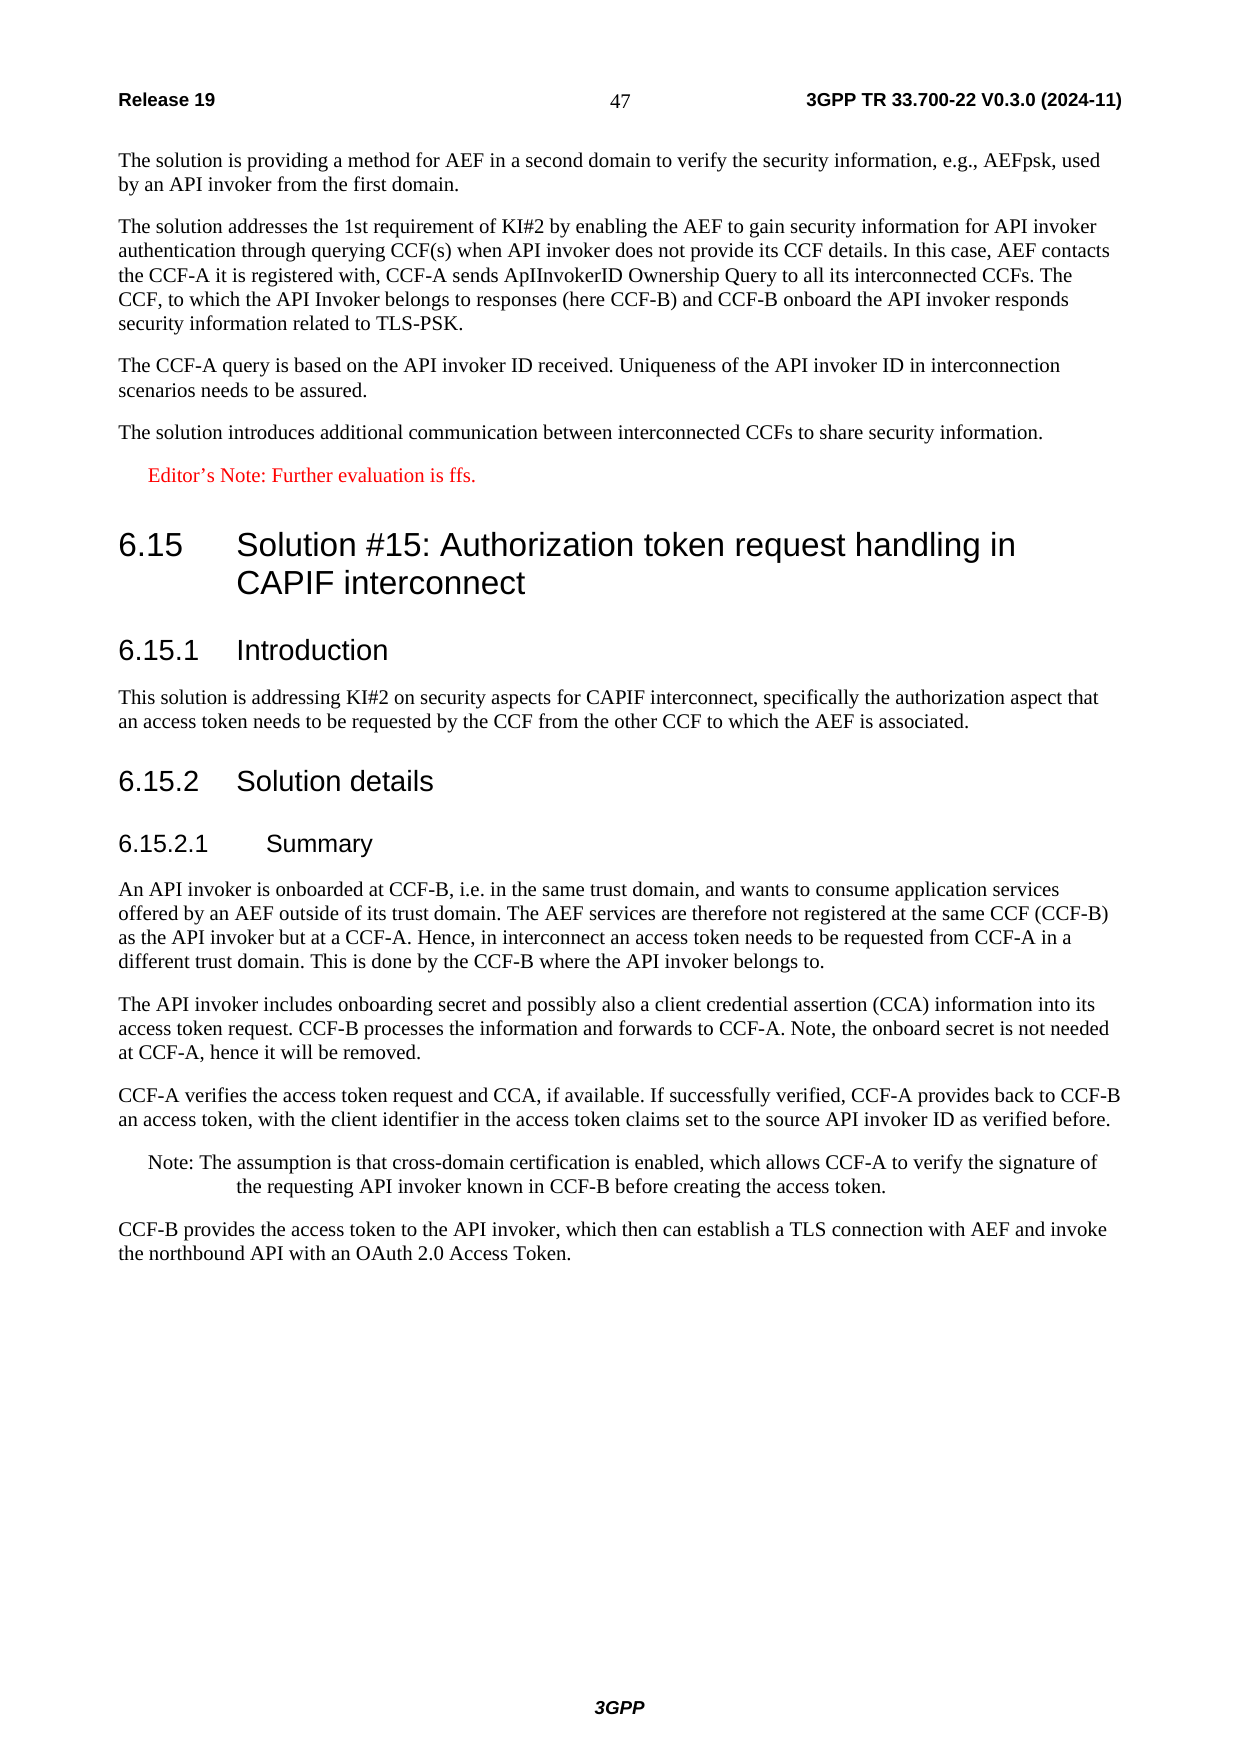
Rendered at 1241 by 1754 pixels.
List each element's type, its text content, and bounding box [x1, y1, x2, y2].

text CCF-A verifies the access token request and CCA, if available. If successfully verified, CCF-A provides back to CCF-B an access token, with the client identifier in the access token claims set to the source API invoker ID as verified before. [118, 1083, 1122, 1131]
subtitle 6.15 Solution #15: Authorization token request handling in CAPIF interconnect [118, 525, 1122, 602]
subtitle 6.15.1 Introduction [118, 633, 1122, 666]
text CCF-B provides the access token to the API invoker, which then can establish a TLS connection with AEF and invoke the northbound API with an OAuth 2.0 Access Token. [118, 1216, 1122, 1264]
subtitle 6.15.2.1 Summary [118, 829, 1122, 858]
text This solution is addressing KI#2 on security aspects for CAPIF interconnect, specifically the authorization aspect that an access token needs to be requested by the CCF from the other CCF to which the AEF is associated. [118, 685, 1122, 733]
text The API invoker includes onboarding secret and possibly also a client credential assertion (CCA) information into its access token request. CCF-B processes the information and forwards to CCF-A. Note, the onboard secret is not needed at CCF-A, hence it will be removed. [118, 992, 1122, 1064]
text An API invoker is onboarded at CCF-B, i.e. in the same trust domain, and wants to consume application services offered by an AEF outside of its trust domain. The AEF services are therefore not registered at the same CCF (CCF-B) as the API invoker but at a CCF-A. Hence, in interconnect an access token needs to be requested from CCF-A in a different trust domain. This is done by the CCF-B where the API invoker belongs to. [118, 877, 1122, 973]
text Note: The assumption is that cross-domain certification is enabled, which allows CCF-A to verify the signature of the requesting API invoker known in CCF-B before creating the access token. [148, 1149, 1122, 1198]
subtitle 6.15.2 Solution details [118, 764, 1122, 798]
